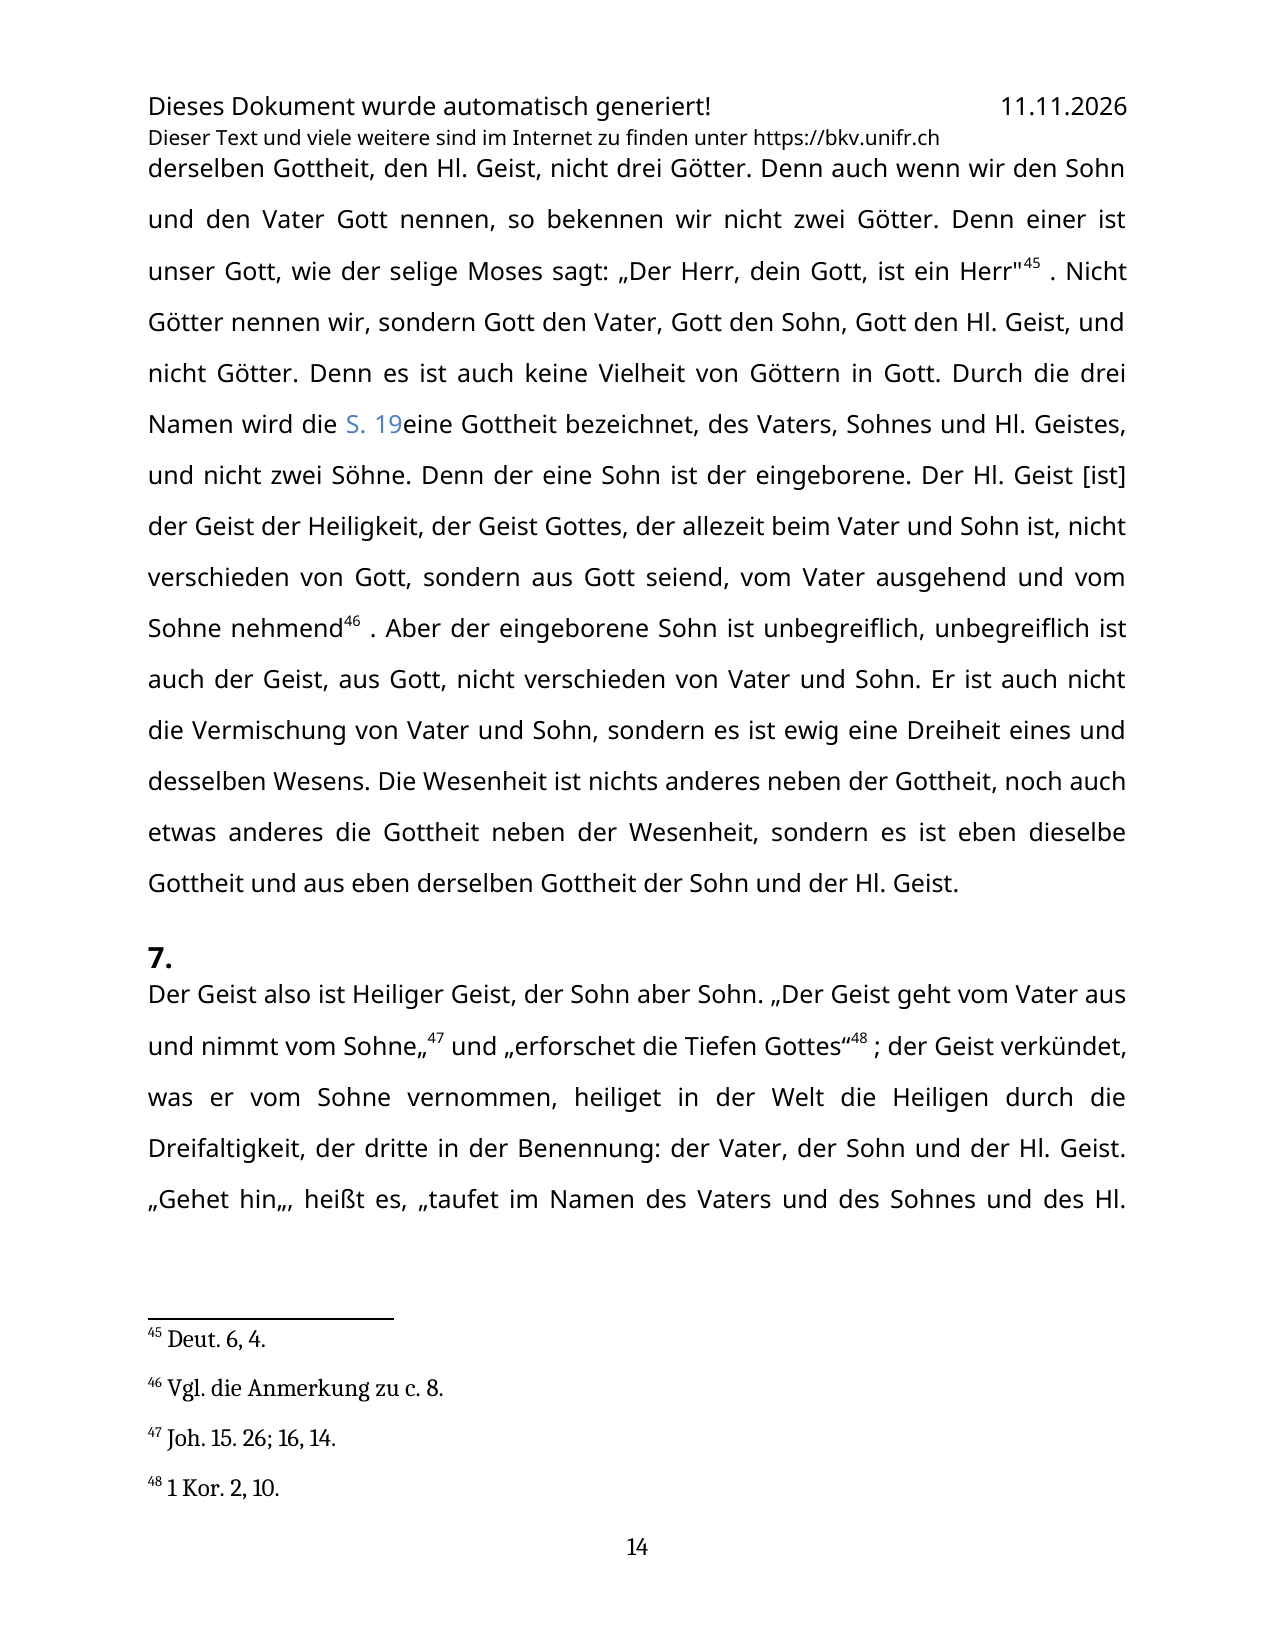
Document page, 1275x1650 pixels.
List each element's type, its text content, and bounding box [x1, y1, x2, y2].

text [148, 977, 1127, 1215]
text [148, 151, 1127, 900]
subtitle 7. [148, 937, 1127, 977]
